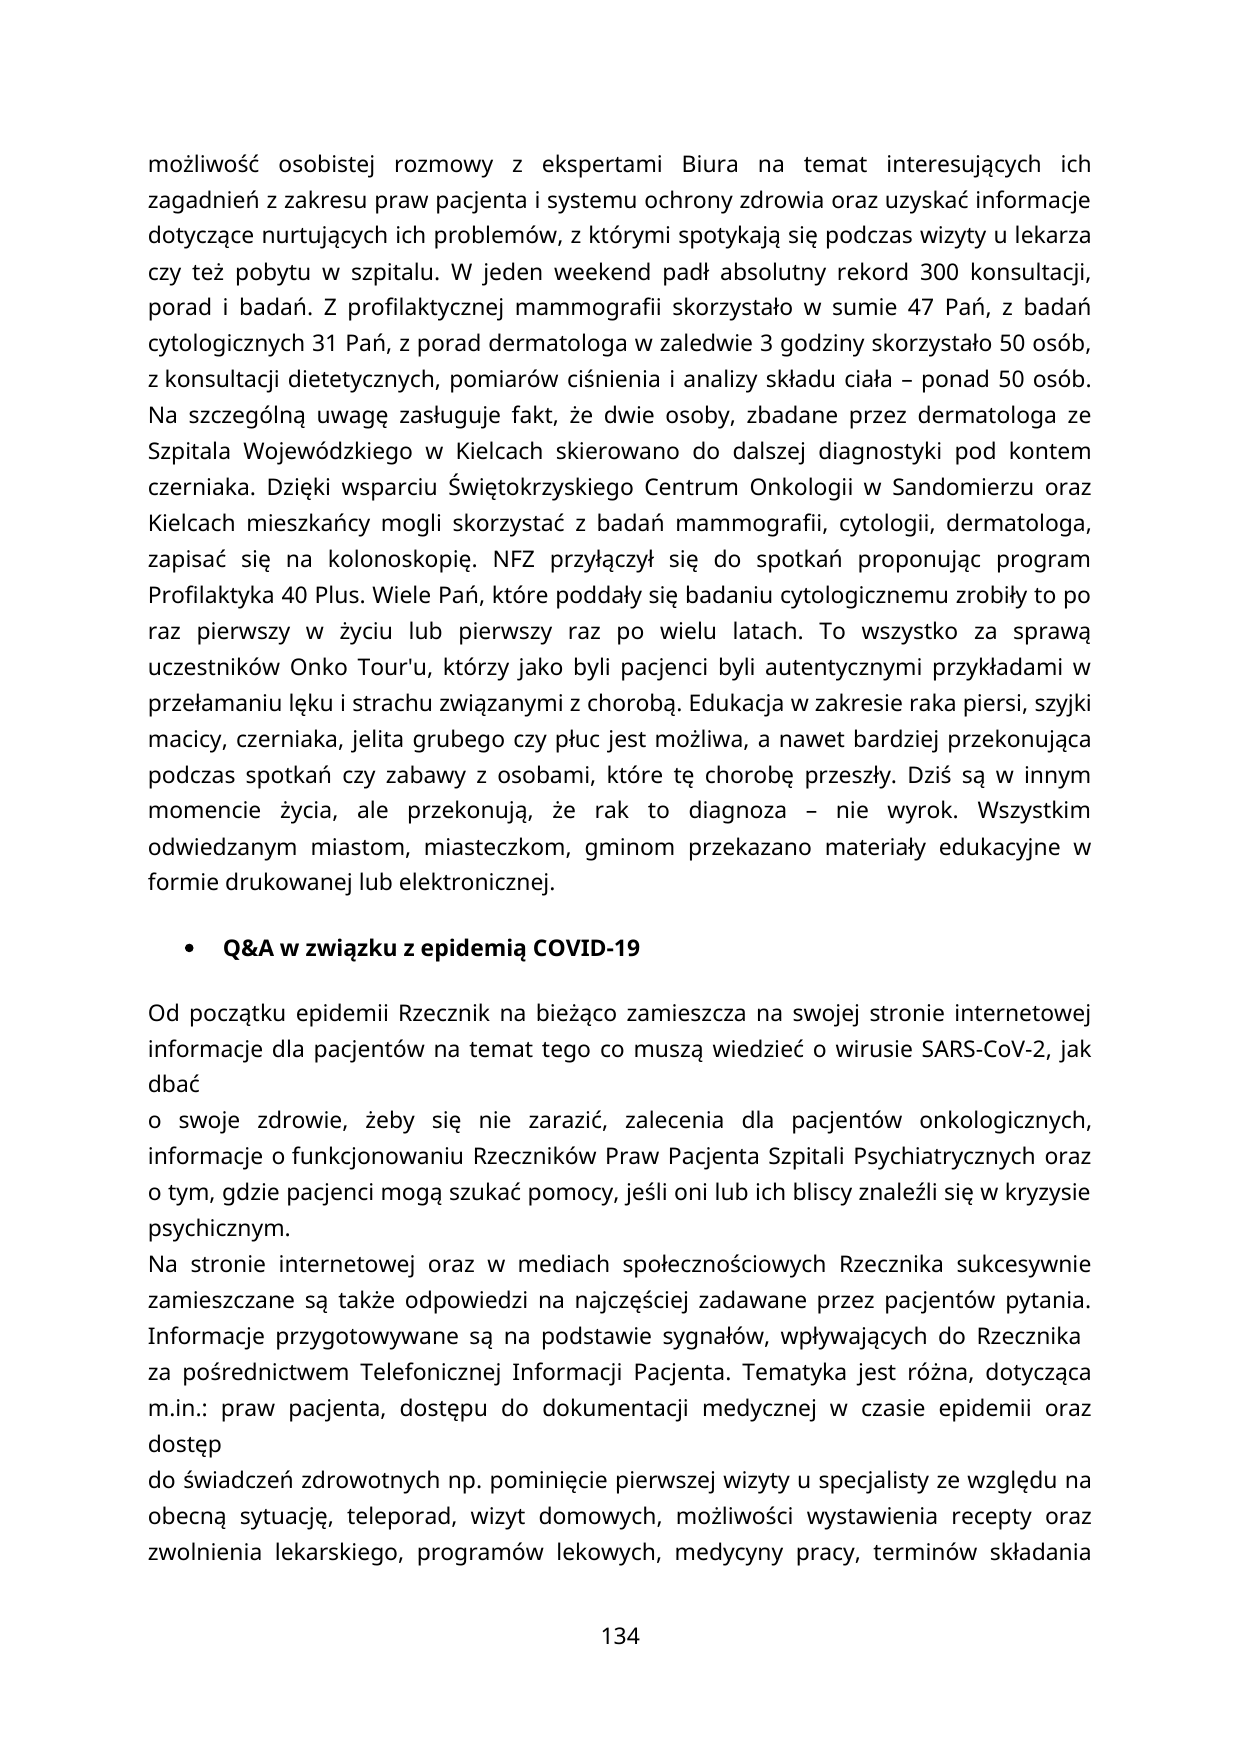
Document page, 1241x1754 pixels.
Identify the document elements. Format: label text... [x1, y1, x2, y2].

list Q&A w związku z epidemią COVID-19 [185, 931, 1093, 963]
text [148, 997, 1093, 1567]
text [148, 148, 1093, 898]
